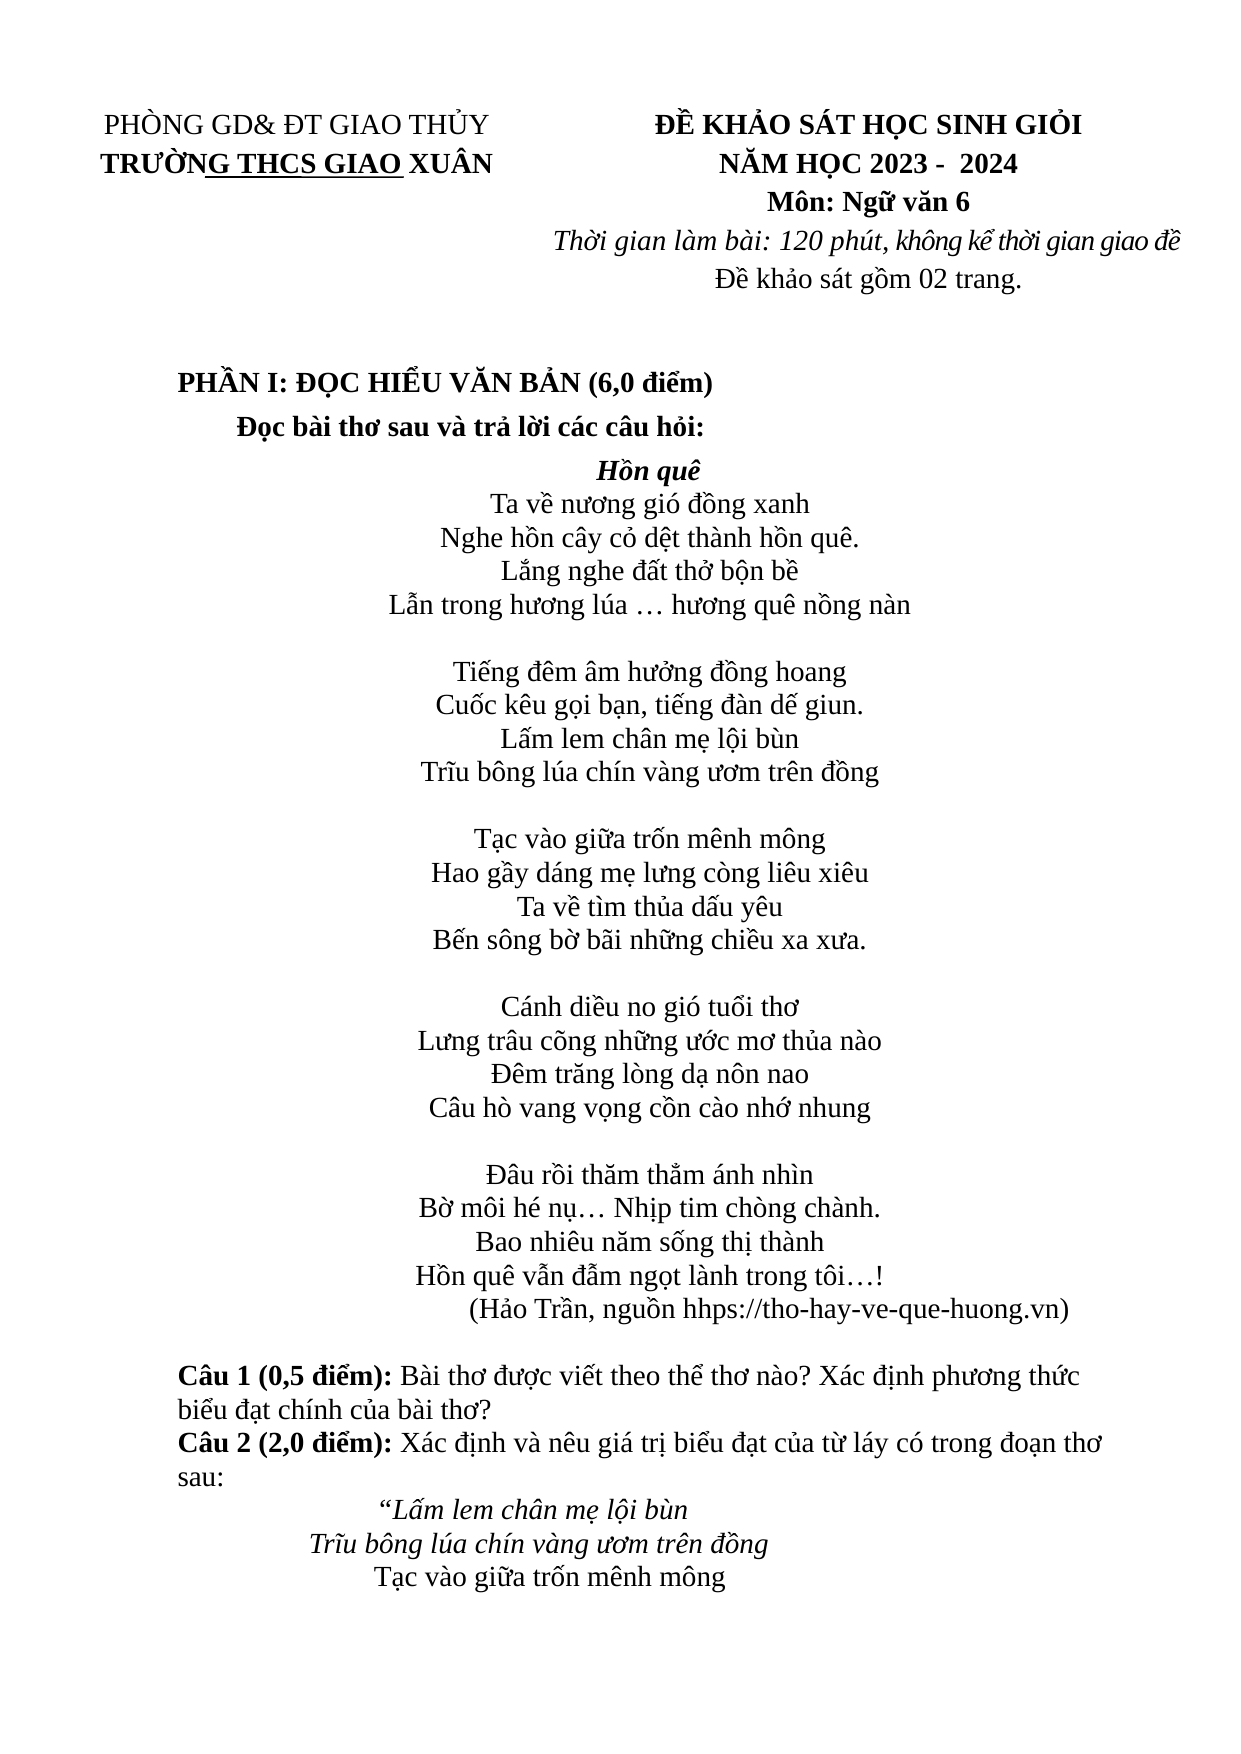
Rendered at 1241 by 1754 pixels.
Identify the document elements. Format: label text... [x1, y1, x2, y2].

text Đọc bài thơ sau và trả lời các câu hỏi: [177, 409, 1122, 443]
text Hồn quê vẫn đẫm ngọt lành trong tôi…! [177, 1258, 1122, 1291]
text Tạc vào giữa trốn mênh mông [177, 822, 1122, 855]
text Lưng trâu cõng những ước mơ thủa nào [177, 1023, 1122, 1056]
text Bờ môi hé nụ… Nhịp tim chòng chành. [177, 1191, 1122, 1224]
text Câu hò vang vọng cồn cào nhớ nhung [177, 1090, 1122, 1123]
text Ta về nương gió đồng xanh [177, 486, 1122, 520]
text Tạc vào giữa trốn mênh mông [177, 1559, 1122, 1593]
text Lắng nghe đất thở bộn bề [177, 553, 1122, 587]
text Trĩu bông lúa chín vàng ươm trên đồng [177, 1526, 1122, 1559]
text Ta về tìm thủa dấu yêu [177, 889, 1122, 922]
text Cánh diều no gió tuổi thơ [177, 989, 1122, 1023]
text Bao nhiêu năm sống thị thành [177, 1224, 1122, 1258]
text Đâu rồi thăm thẳm ánh nhìn [177, 1157, 1122, 1191]
text Đêm trăng lòng dạ nôn nao [177, 1056, 1122, 1090]
text Hồn quê [177, 453, 1122, 486]
text PHẦN I: ĐỌC HIỂU VĂN BẢN (6,0 điểm) [177, 366, 1122, 399]
table_header PHÒNG GD& ĐT GIAO THỦY TRƯỜNG THCS GIAO XUÂN [78, 108, 515, 332]
text Bến sông bờ bãi những chiều xa xưa. [177, 922, 1122, 956]
text Câu 2 (2,0 điểm): Xác định và nêu giá trị biểu đạt của từ láy có trong đoạn thơ sau: [177, 1425, 1122, 1492]
table_header ĐỀ KHẢO SÁT HỌC SINH GIỎI NĂM HỌC 2023 - 2024 Môn: Ngữ văn 6 Thời gian làm bài: 120 phút, không kể thời gian giao đề Đề khảo sát gồm 02 trang. [515, 108, 1222, 332]
text Tiếng đêm âm hưởng đồng hoang [177, 654, 1122, 687]
text Nghe hồn cây cỏ dệt thành hồn quê. [177, 520, 1122, 553]
text Cuốc kêu gọi bạn, tiếng đàn dế giun. [177, 687, 1122, 721]
text Trĩu bông lúa chín vàng ươm trên đồng [177, 754, 1122, 788]
text Câu 1 (0,5 điểm): Bài thơ được viết theo thể thơ nào? Xác định phương thức biểu đạt chính của bài thơ? [177, 1358, 1122, 1425]
text (Hảo Trần, nguồn hhps://tho-hay-ve-que-huong.vn) [177, 1291, 1122, 1325]
text “Lấm lem chân mẹ lội bùn [177, 1492, 1122, 1526]
text Lấm lem chân mẹ lội bùn [177, 721, 1122, 754]
text Hao gầy dáng mẹ lưng còng liêu xiêu [177, 855, 1122, 889]
text Lẫn trong hương lúa … hương quê nồng nàn [177, 587, 1122, 620]
